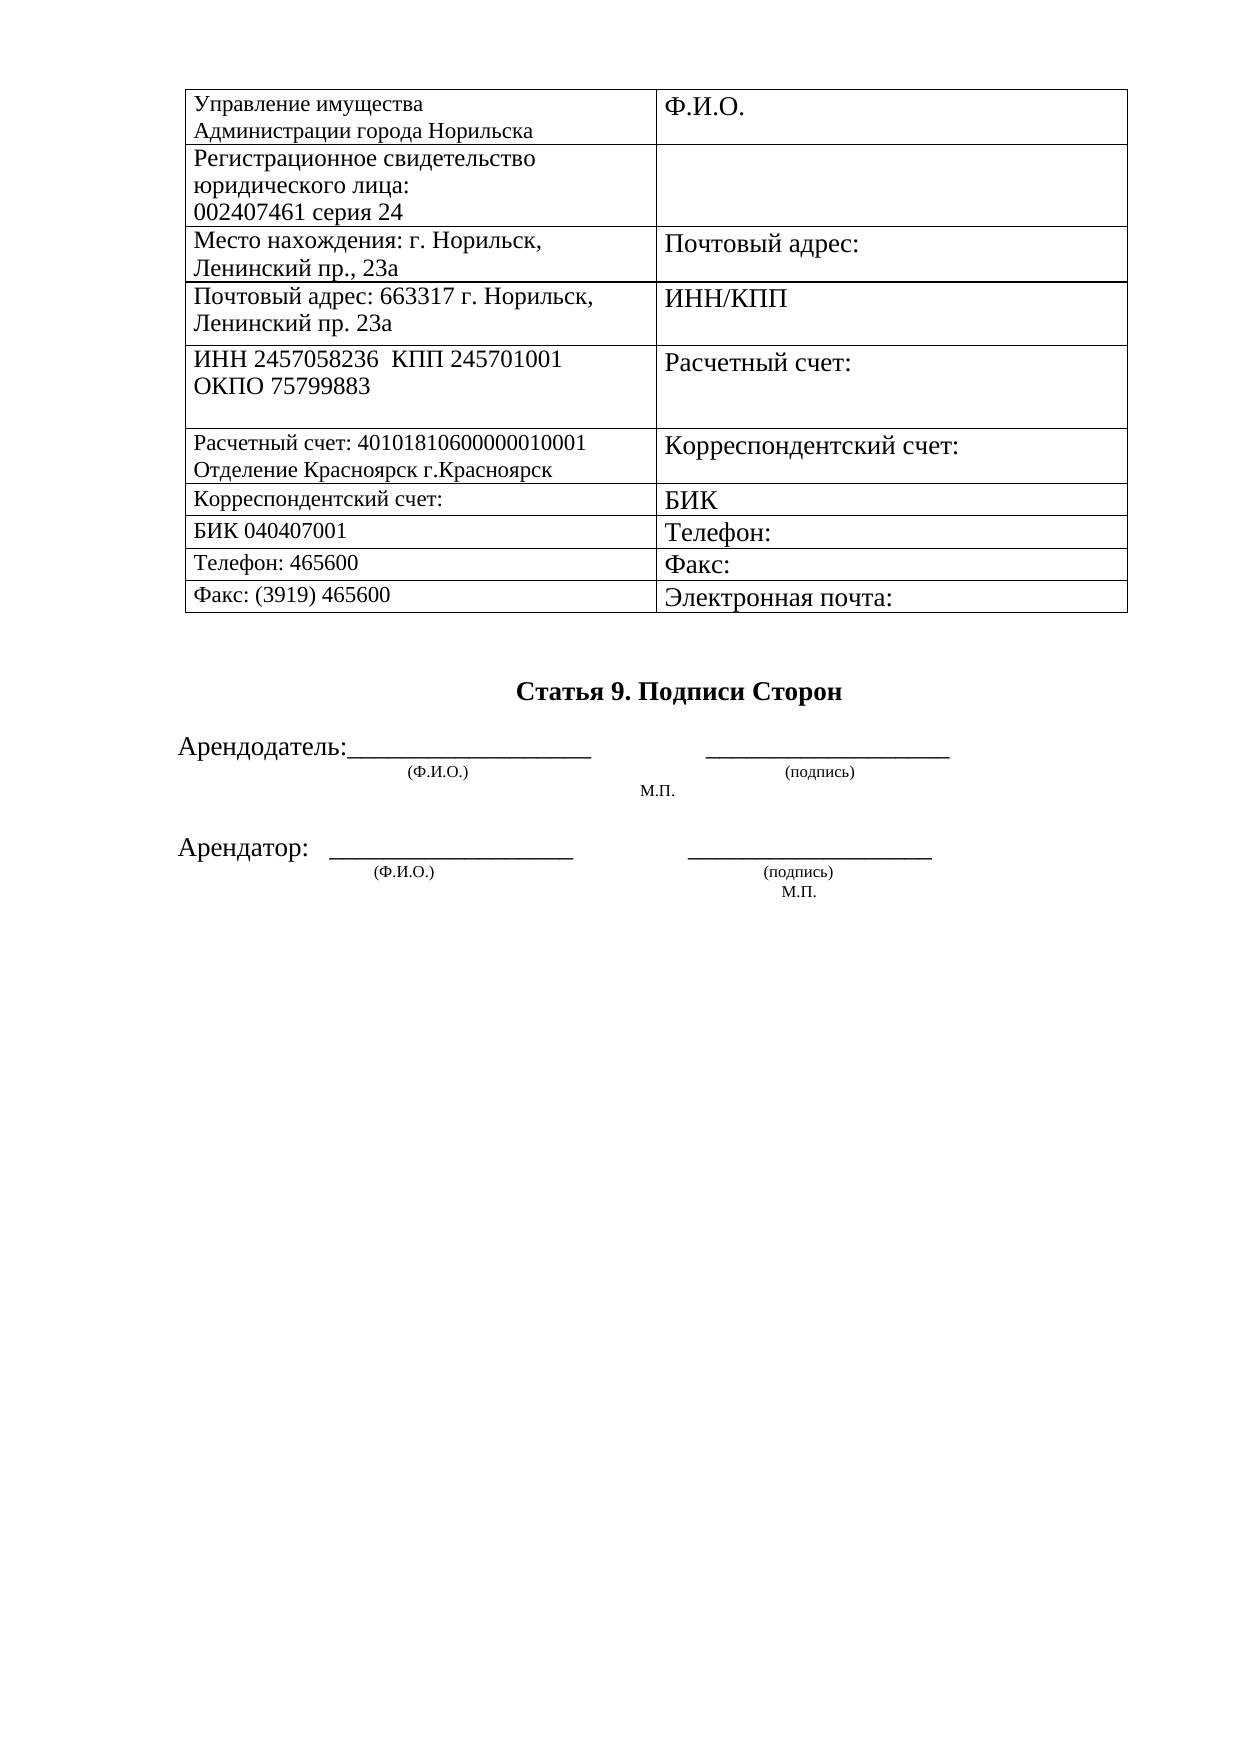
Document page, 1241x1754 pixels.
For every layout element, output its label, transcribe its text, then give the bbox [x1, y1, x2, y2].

table_cell Почтовый адрес: 663317 г. Норильск, Ленинский пр. 23а [186, 283, 656, 345]
table_cell Факс: (3919) 465600 [186, 581, 656, 612]
table_cell Телефон: [657, 516, 1127, 548]
table_cell БИК [657, 484, 1127, 515]
text (Ф.И.О.) (подпись) [177, 762, 1181, 781]
text М.П. [177, 881, 1181, 901]
table_cell Регистрационное свидетельство юридического лица: 002407461 серия 24 [186, 145, 656, 226]
table_cell Место нахождения: г. Норильск, Ленинский пр., 23а [186, 227, 656, 281]
table_cell ИНН/КПП [657, 283, 1127, 345]
table_cell Корреспондентский счет: [186, 484, 656, 515]
table_cell Электронная почта: [657, 581, 1127, 612]
table_cell ИНН 2457058236 КПП 245701001 ОКПО 75799883 [186, 346, 656, 428]
text М.П. [177, 781, 1181, 800]
table_cell БИК 040407001 [186, 516, 656, 548]
text Арендодатель:__________________ __________________ [177, 731, 1181, 762]
table_cell Факс: [657, 549, 1127, 580]
table_cell [657, 145, 1127, 226]
table_cell Почтовый адрес: [657, 227, 1127, 281]
table_cell Управление имущества Администрации города Норильска [186, 90, 656, 144]
table_cell Телефон: 465600 [186, 549, 656, 580]
text Статья 9. Подписи Сторон [177, 675, 1181, 706]
table_cell Корреспондентский счет: [657, 429, 1127, 483]
table_cell Расчетный счет: 40101810600000010001 Отделение Красноярск г.Красноярск [186, 429, 656, 483]
text (Ф.И.О.) (подпись) [177, 862, 1181, 881]
text Арендатор: __________________ __________________ [177, 831, 1181, 862]
table_cell Ф.И.О. [657, 90, 1127, 144]
table_cell Расчетный счет: [657, 346, 1127, 428]
